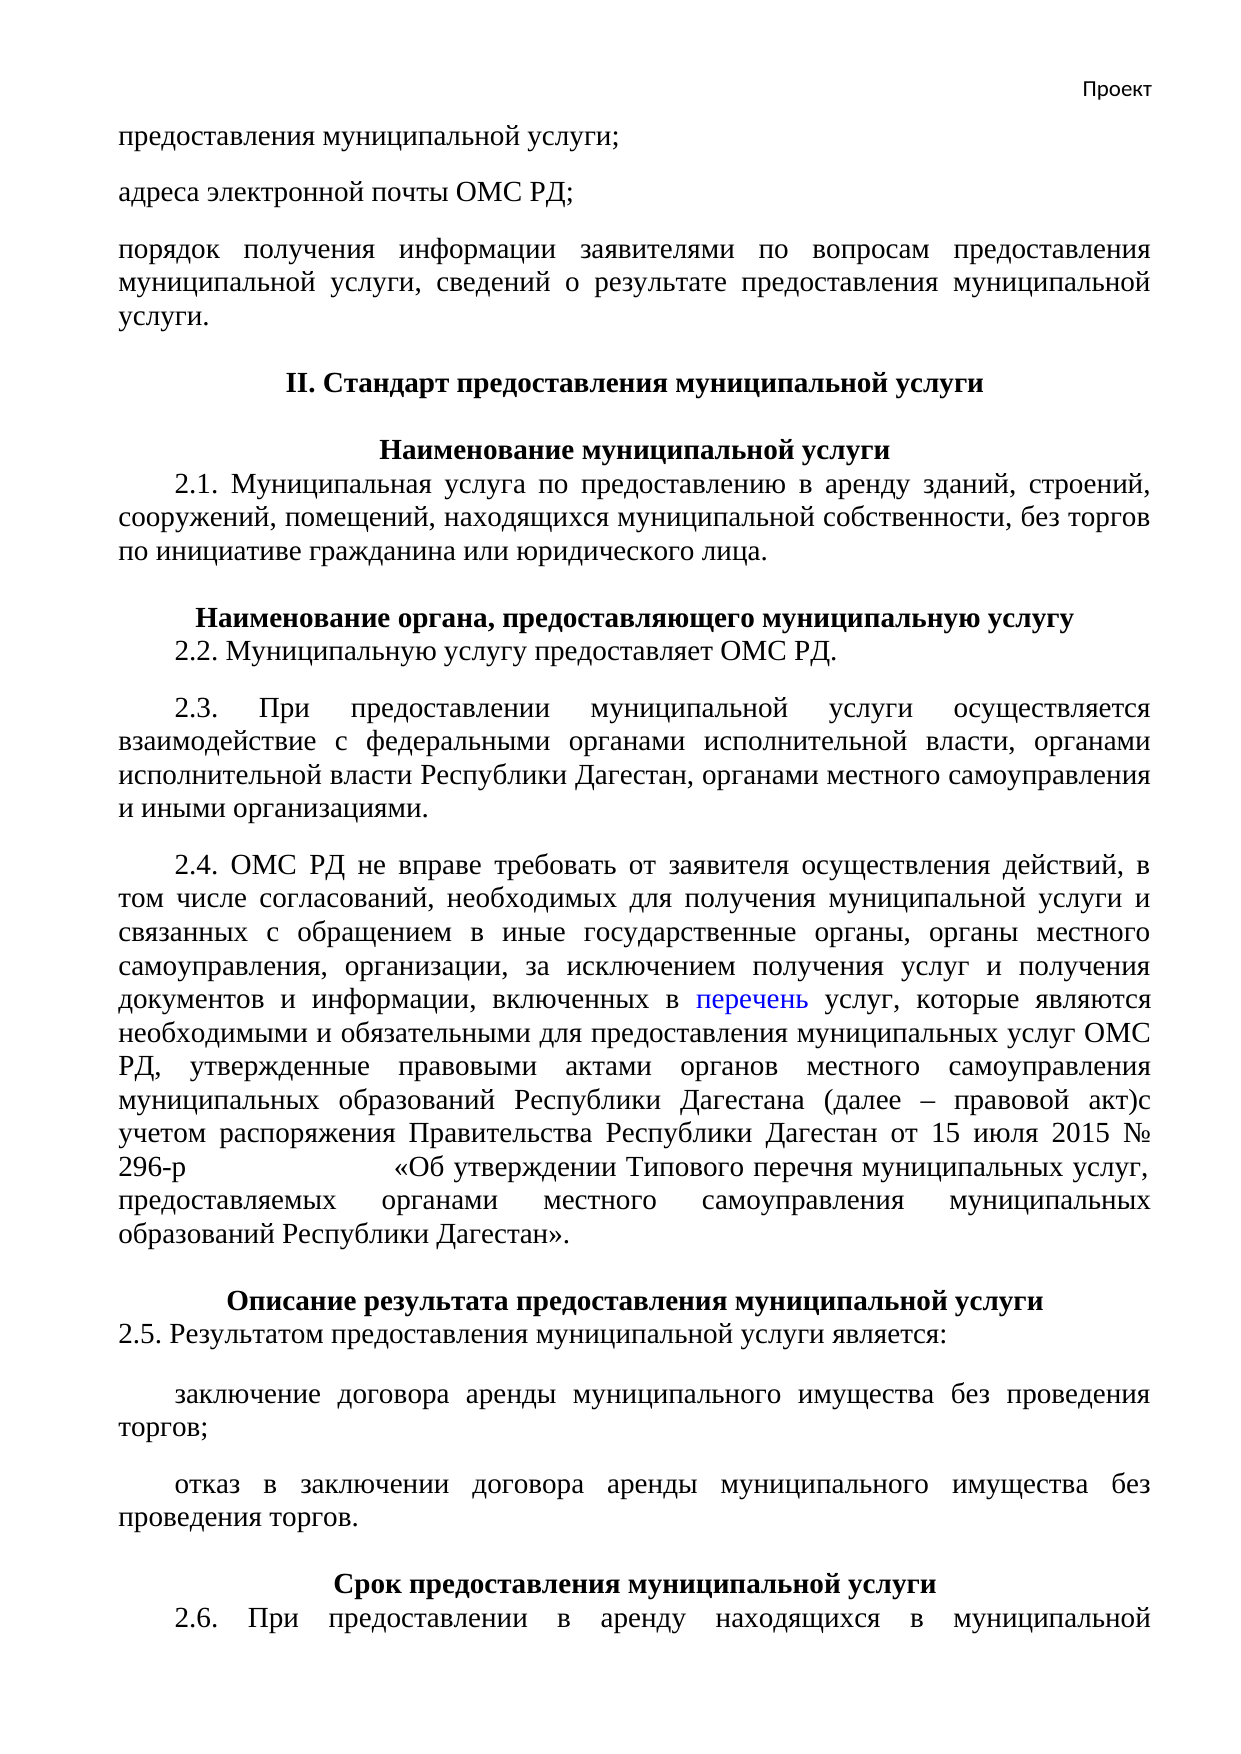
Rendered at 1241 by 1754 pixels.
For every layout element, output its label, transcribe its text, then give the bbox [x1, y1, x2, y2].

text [118, 1600, 1152, 1633]
text 2.4. ОМС РД не вправе требовать от заявителя осуществления действий, в том числе согласований, необходимых для получения муниципальной услуги и связанных с обращением в иные государственные органы, органы местного самоуправления, организации, за исключением получения услуг и получения документов и информации, включенных в перечень услуг, которые являются необходимыми и обязательными для предоставления муниципальных услуг ОМС РД, утвержденные правовыми актами органов местного самоуправления муниципальных образований Республики Дагестана (далее – правовой акт)с учетом распоряжения Правительства Республики Дагестан от 15 июля 2015 № 296-р «Об утверждении Типового перечня муниципальных услуг, предоставляемых органами местного самоуправления муниципальных образований Республики Дагестан». [118, 847, 1152, 1249]
text заключение договора аренды муниципального имущества без проведения торгов; [118, 1376, 1152, 1443]
title II. Стандарт предоставления муниципальной услуги [118, 365, 1152, 399]
text 2.1. Муниципальная услуга по предоставлению в аренду зданий, строений, сооружений, помещений, находящихся муниципальной собственности, без торгов по инициативе гражданина или юридического лица. [118, 466, 1152, 566]
text 2.2. Муниципальную услугу предоставляет ОМС РД. [118, 633, 1152, 667]
title Наименование органа, предоставляющего муниципальную услугу [118, 600, 1152, 633]
text 2.5. Результатом предоставления муниципальной услуги является: [118, 1317, 1152, 1350]
title Срок предоставления муниципальной услуги [118, 1566, 1152, 1600]
text порядок получения информации заявителями по вопросам предоставления муниципальной услуги, сведений о результате предоставления муниципальной услуги. [118, 231, 1152, 332]
text адреса электронной почты ОМС РД; [118, 174, 1152, 208]
title Описание результата предоставления муниципальной услуги [118, 1283, 1152, 1317]
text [118, 118, 1152, 152]
text 2.3. При предоставлении муниципальной услуги осуществляется взаимодействие с федеральными органами исполнительной власти, органами исполнительной власти Республики Дагестан, органами местного самоуправления и иными организациями. [118, 690, 1152, 824]
title Наименование муниципальной услуги [118, 432, 1152, 466]
text отказ в заключении договора аренды муниципального имущества без проведения торгов. [118, 1466, 1152, 1533]
